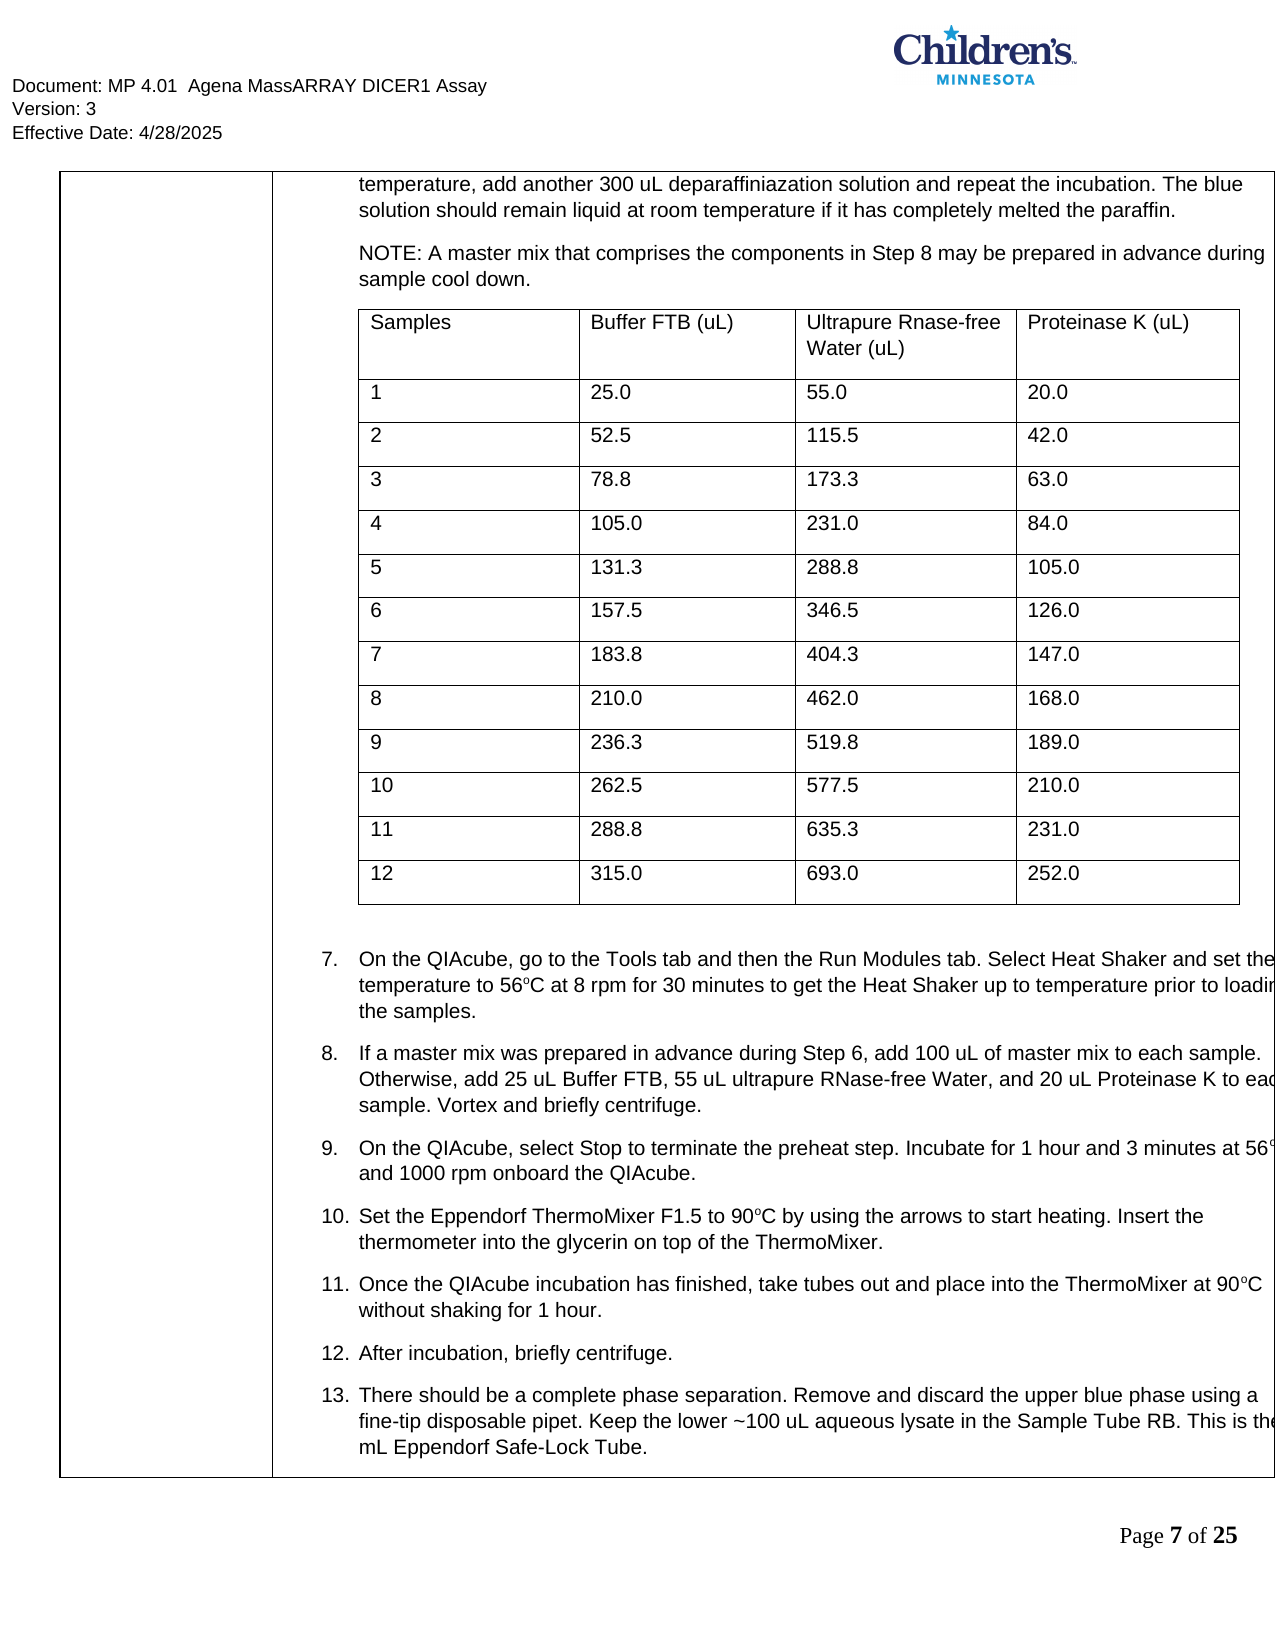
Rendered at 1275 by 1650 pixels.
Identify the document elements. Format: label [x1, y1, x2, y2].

table_cell [61, 172, 272, 1477]
table_cell [273, 172, 1274, 1477]
picture [894, 25, 1077, 85]
